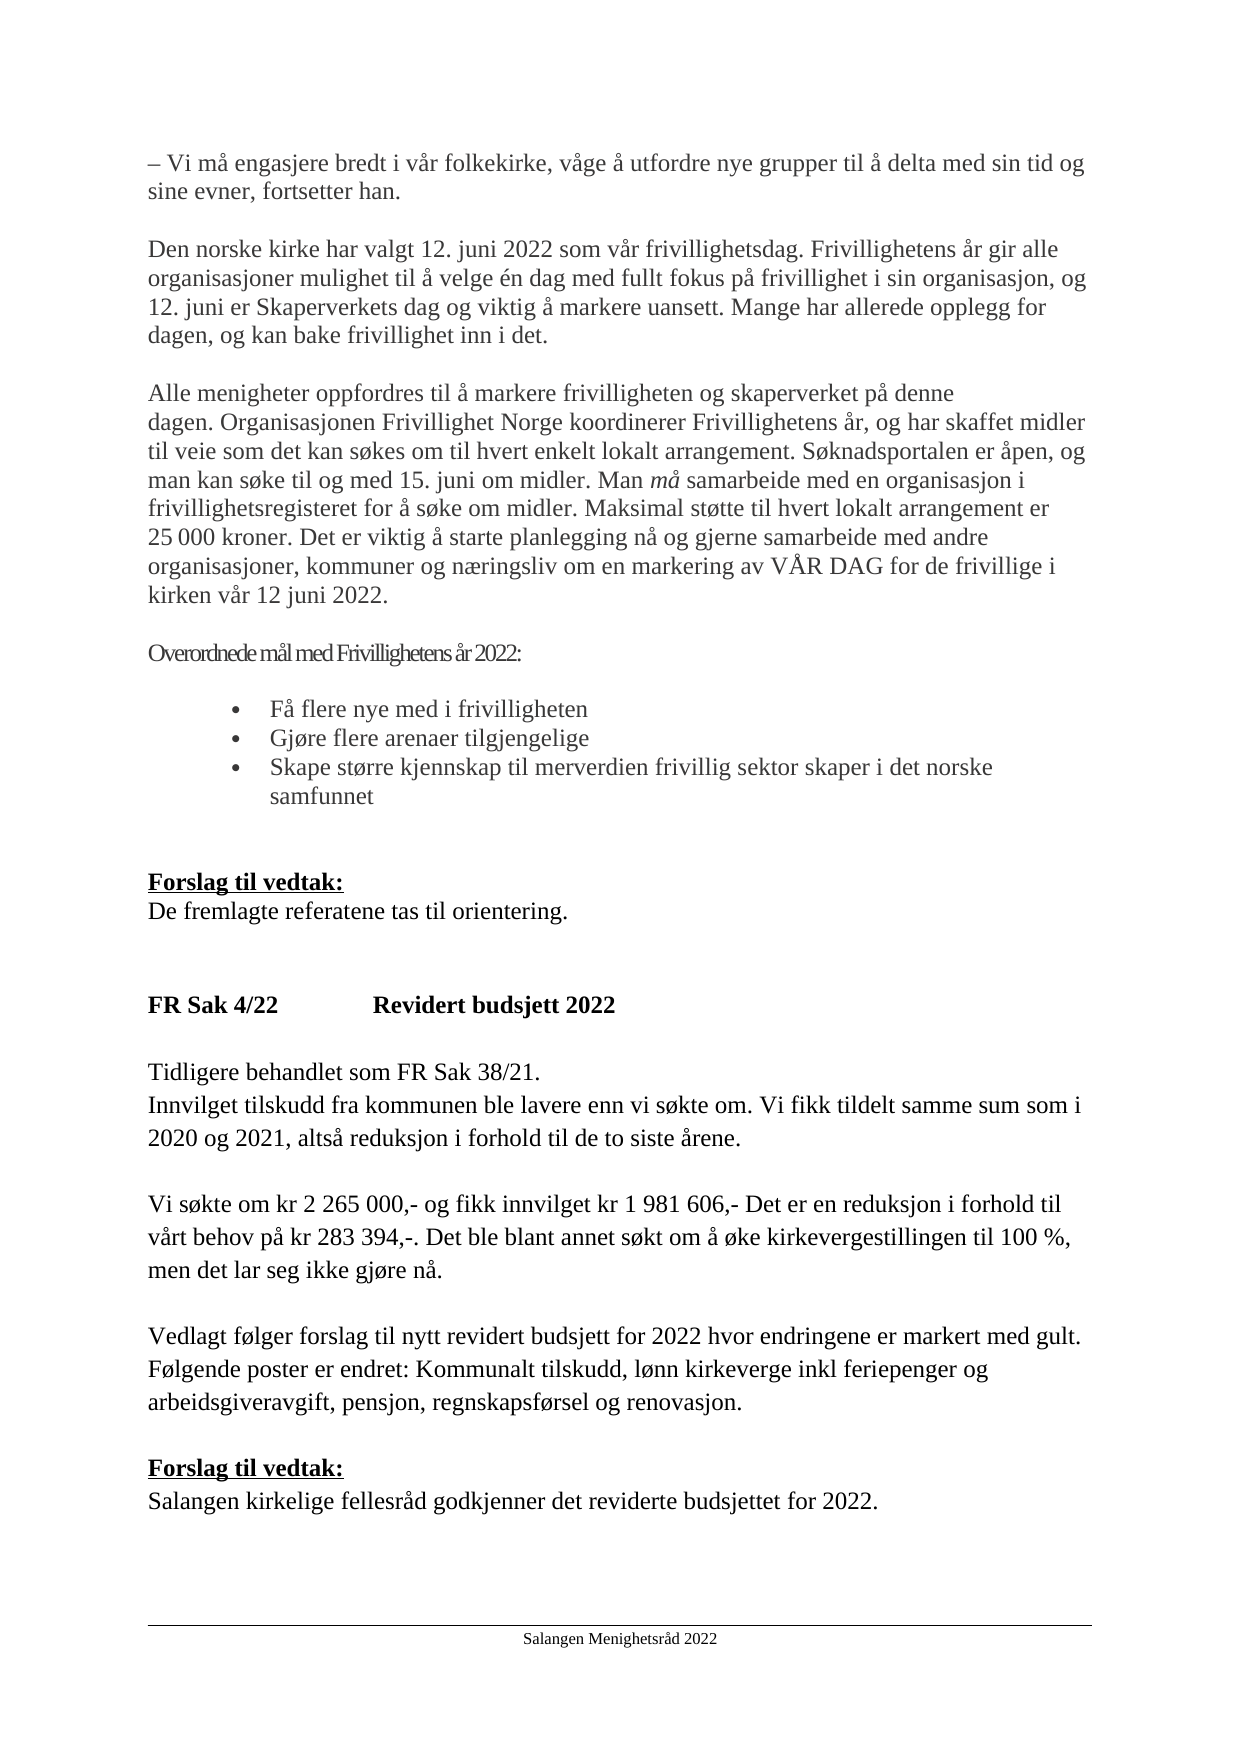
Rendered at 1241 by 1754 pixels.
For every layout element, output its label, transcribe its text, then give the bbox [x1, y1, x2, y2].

text Vedlagt følger forslag til nytt revidert budsjett for 2022 hvor endringene er markert med gult. [148, 1321, 1092, 1349]
text – Vi må engasjere bredt i vår folkekirke, våge å utfordre nye grupper til å delta med sin tid og sine evner, fortsetter han. [148, 148, 1092, 205]
text Alle menigheter oppfordres til å markere frivilligheten og skaperverket på denne dagen. Organisasjonen Frivillighet Norge koordinerer Frivillighetens år, og har skaffet midler til veie som det kan søkes om til hvert enkelt lokalt arrangement. Søknadsportalen er åpen, og man kan søke til og med 15. juni om midler. Man må samarbeide med en organisasjon i frivillighetsregisteret for å søke om midler. Maksimal støtte til hvert lokalt arrangement er 25 000 kroner. Det er viktig å starte planlegging nå og gjerne samarbeide med andre organisasjoner, kommuner og næringsliv om en markering av VÅR DAG for de frivillige i kirken vår 12 juni 2022. [148, 378, 1092, 608]
text De fremlagte referatene tas til orientering. [148, 896, 1092, 924]
text Vi søkte om kr 2 265 000,- og fikk innvilget kr 1 981 606,- Det er en reduksjon i forhold til vårt behov på kr 283 394,-. Det ble blant annet søkt om å øke kirkevergestillingen til 100 %, men det lar seg ikke gjøre nå. [148, 1189, 1092, 1283]
subtitle Overordnede mål med Frivillighetens år 2022: [148, 638, 1092, 666]
text Forslag til vedtak: [148, 867, 1092, 896]
list Skape større kjennskap til merverdien frivillig sektor skaper i det norske samfunnet [232, 752, 1092, 809]
text Salangen kirkelige fellesråd godkjenner det reviderte budsjettet for 2022. [148, 1486, 1092, 1515]
list Gjøre flere arenaer tilgjengelige [232, 723, 1092, 752]
text Forslag til vedtak: [148, 1453, 1092, 1482]
list Få flere nye med i frivilligheten [232, 694, 1092, 723]
text Innvilget tilskudd fra kommunen ble lavere enn vi søkte om. Vi fikk tildelt samme sum som i 2020 og 2021, altså reduksjon i forhold til de to siste årene. [148, 1090, 1092, 1151]
text Følgende poster er endret: Kommunalt tilskudd, lønn kirkeverge inkl feriepenger og arbeidsgiveravgift, pensjon, regnskapsførsel og renovasjon. [148, 1354, 1092, 1416]
text Den norske kirke har valgt 12. juni 2022 som vår frivillighetsdag. Frivillighetens år gir alle organisasjoner mulighet til å velge én dag med fullt fokus på frivillighet i sin organisasjon, og 12. juni er Skaperverkets dag og viktig å markere uansett. Mange har allerede opplegg for dagen, og kan bake frivillighet inn i det. [148, 234, 1092, 349]
text Tidligere behandlet som FR Sak 38/21. [148, 1057, 1092, 1085]
text FR Sak 4/22 Revidert budsjett 2022 [148, 991, 1092, 1019]
